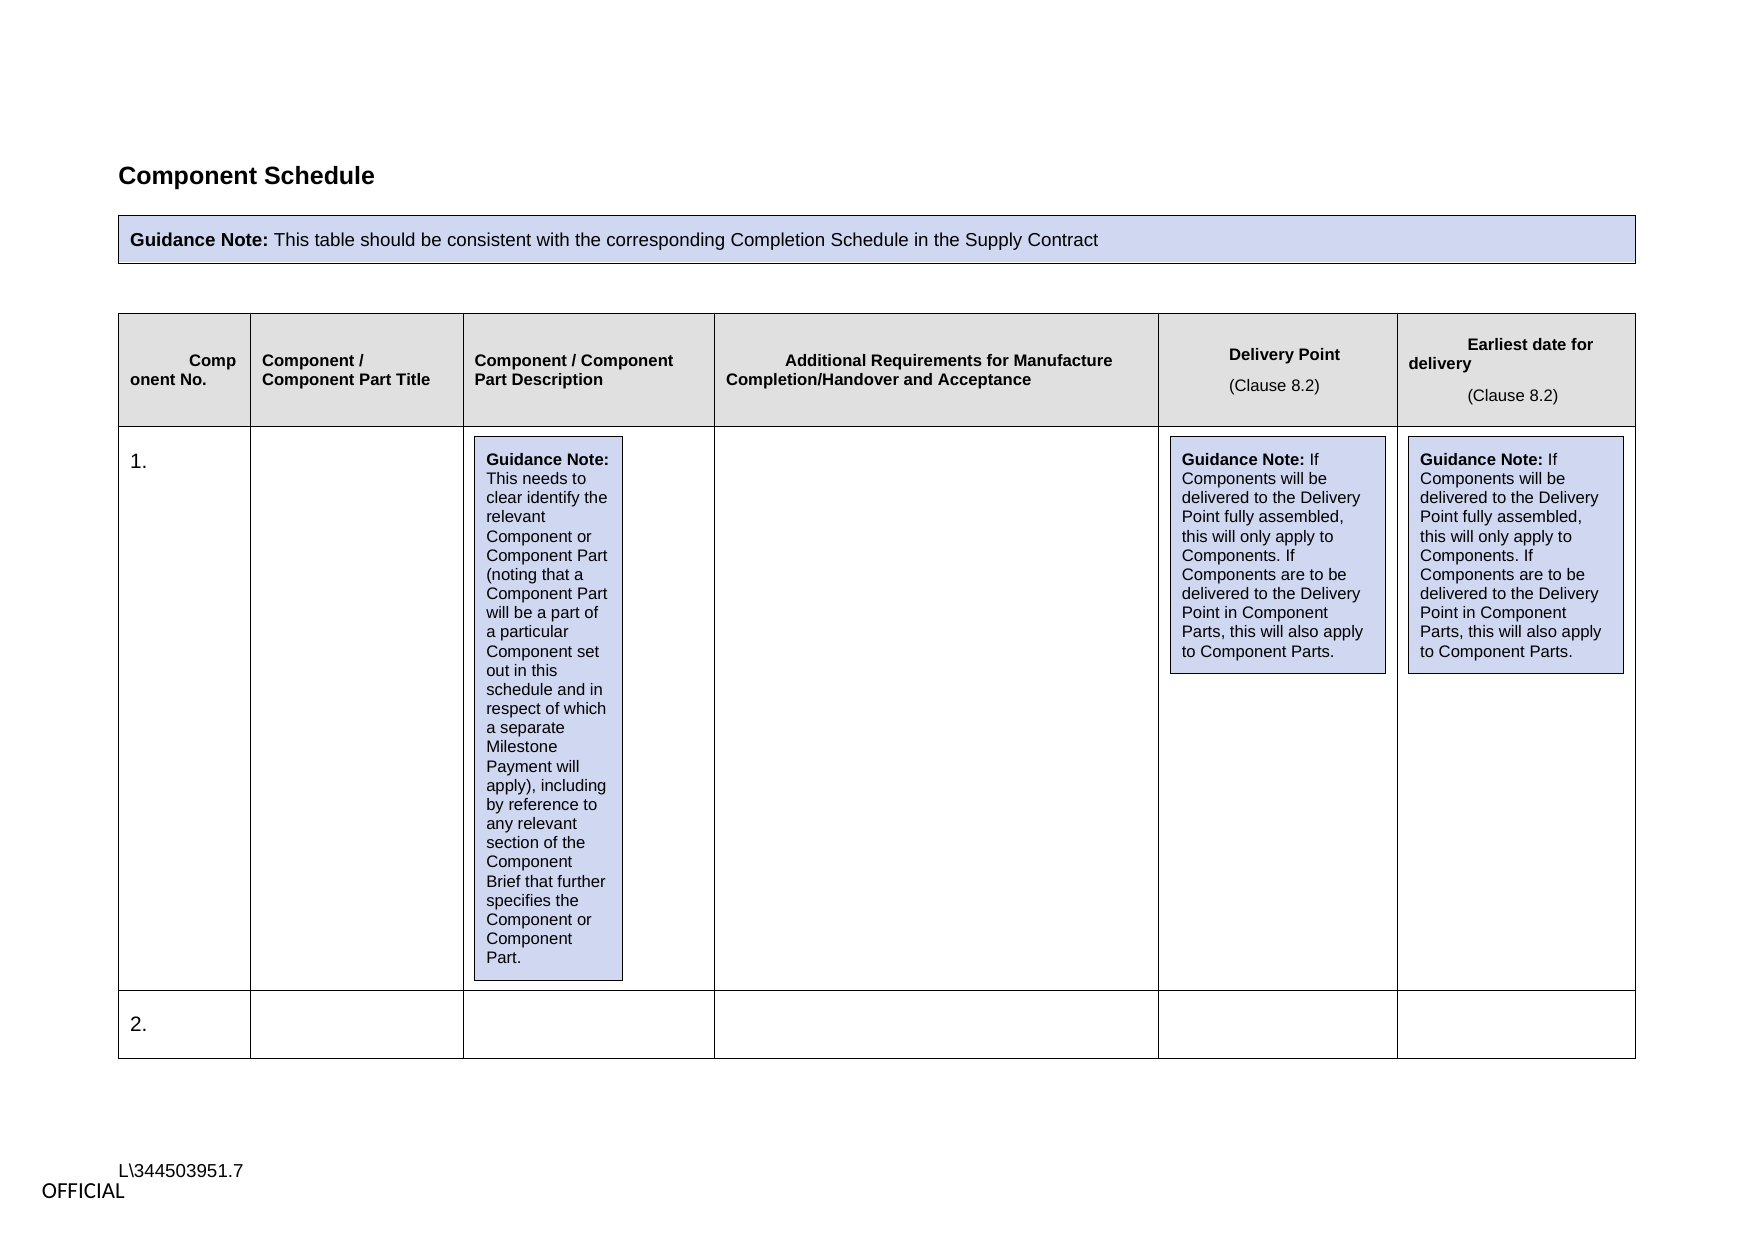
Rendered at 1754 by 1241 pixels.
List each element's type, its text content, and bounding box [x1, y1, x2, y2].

table_cell [251, 991, 463, 1057]
table_header Delivery Point (Clause 7.2) [1159, 314, 1397, 426]
table_cell [1398, 991, 1635, 1057]
subtitle Component Schedule [118, 161, 1636, 190]
table_cell [251, 427, 463, 990]
table_cell [1159, 427, 1397, 990]
table_header Additional Requirements for Manufacture Completion/Handover and Acceptance [715, 314, 1158, 426]
table_cell [464, 427, 714, 990]
table_cell [464, 991, 714, 1057]
table_cell [1159, 991, 1397, 1057]
table_cell [715, 427, 1158, 990]
table_cell [119, 991, 250, 1057]
table_cell [119, 427, 250, 990]
table_header Component / Component Part Title [251, 314, 463, 426]
table_header Guidance Note: This table should be consistent with the corresponding Completion Schedule in the Supply Contract [119, 216, 1635, 262]
table_header Earliest date for delivery (Clause 7.2) [1398, 314, 1635, 426]
table_header Component No. [119, 314, 250, 426]
table_cell [715, 991, 1158, 1057]
table_cell [1398, 427, 1635, 990]
table_header Component / Component Part Description [464, 314, 714, 426]
